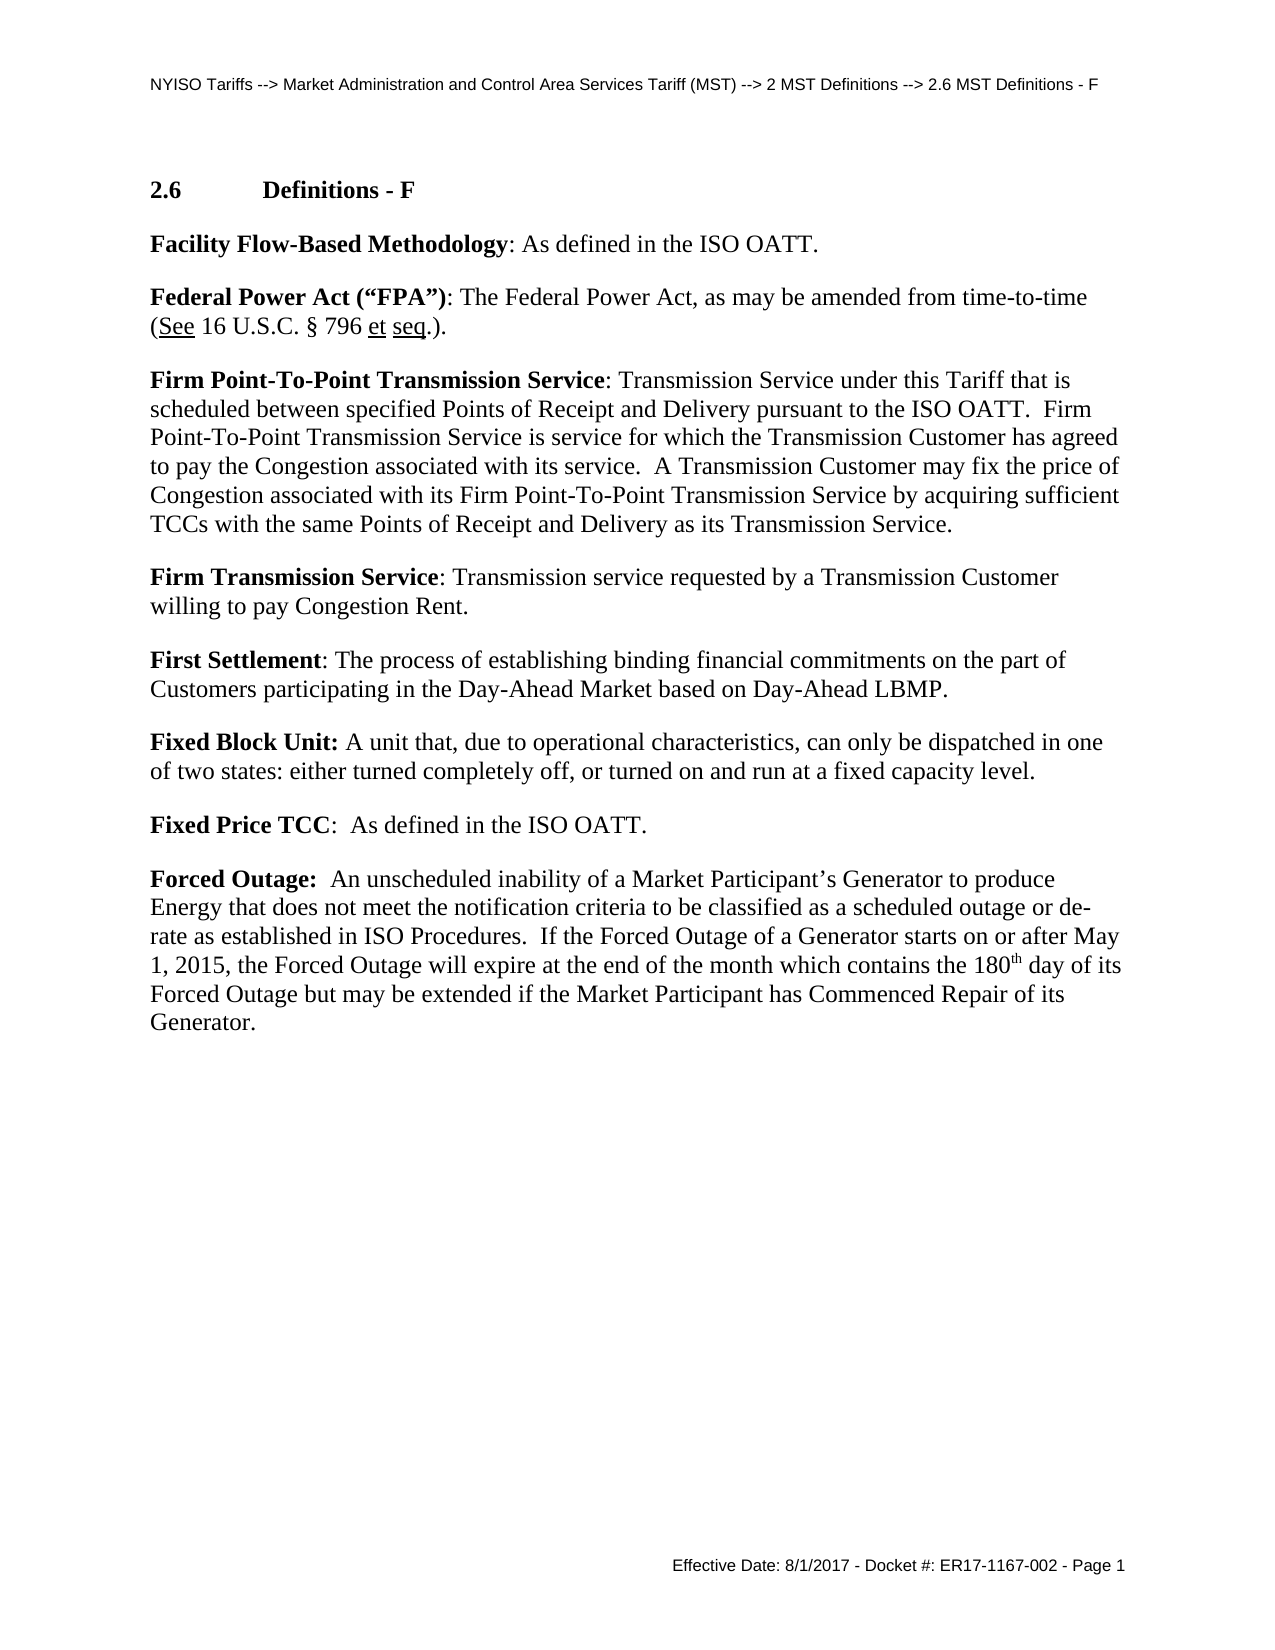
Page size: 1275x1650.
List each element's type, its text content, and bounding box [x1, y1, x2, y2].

text Firm Transmission Service: Transmission service requested by a Transmission Customer willing to pay Congestion Rent. [150, 562, 1125, 620]
text Firm Point-To-Point Transmission Service: Transmission Service under this Tariff that is scheduled between specified Points of Receipt and Delivery pursuant to the ISO OATT. Firm Point-To-Point Transmission Service is service for which the Transmission Customer has agreed to pay the Congestion associated with its service. A Transmission Customer may fix the price of Congestion associated with its Firm Point-To-Point Transmission Service by acquiring sufficient TCCs with the same Points of Receipt and Delivery as its Transmission Service. [150, 365, 1125, 537]
text Fixed Price TCC: As defined in the ISO OATT. [150, 810, 1125, 839]
text Forced Outage: An unscheduled inability of a Market Participant’s Generator to produce Energy that does not meet the notification criteria to be classified as a scheduled outage or de-rate as established in ISO Procedures. If the Forced Outage of a Generator starts on or after May 1, 2015, the Forced Outage will expire at the end of the month which contains the 180th day of its Forced Outage but may be extended if the Market Participant has Commenced Repair of its Generator. [150, 864, 1125, 1036]
text First Settlement: The process of establishing binding financial commitments on the part of Customers participating in the Day-Ahead Market based on Day-Ahead LBMP. [150, 645, 1125, 702]
subtitle 2.6 Definitions - F [150, 175, 1123, 204]
text Fixed Block Unit: A unit that, due to operational characteristics, can only be dispatched in one of two states: either turned completely off, or turned on and run at a fixed capacity level. [150, 727, 1125, 785]
text Facility Flow-Based Methodology: As defined in the ISO OATT. [150, 229, 1125, 257]
text Federal Power Act (“FPA”): The Federal Power Act, as may be amended from time-to-time (See 16 U.S.C. § 796 et seq.). [150, 282, 1125, 340]
